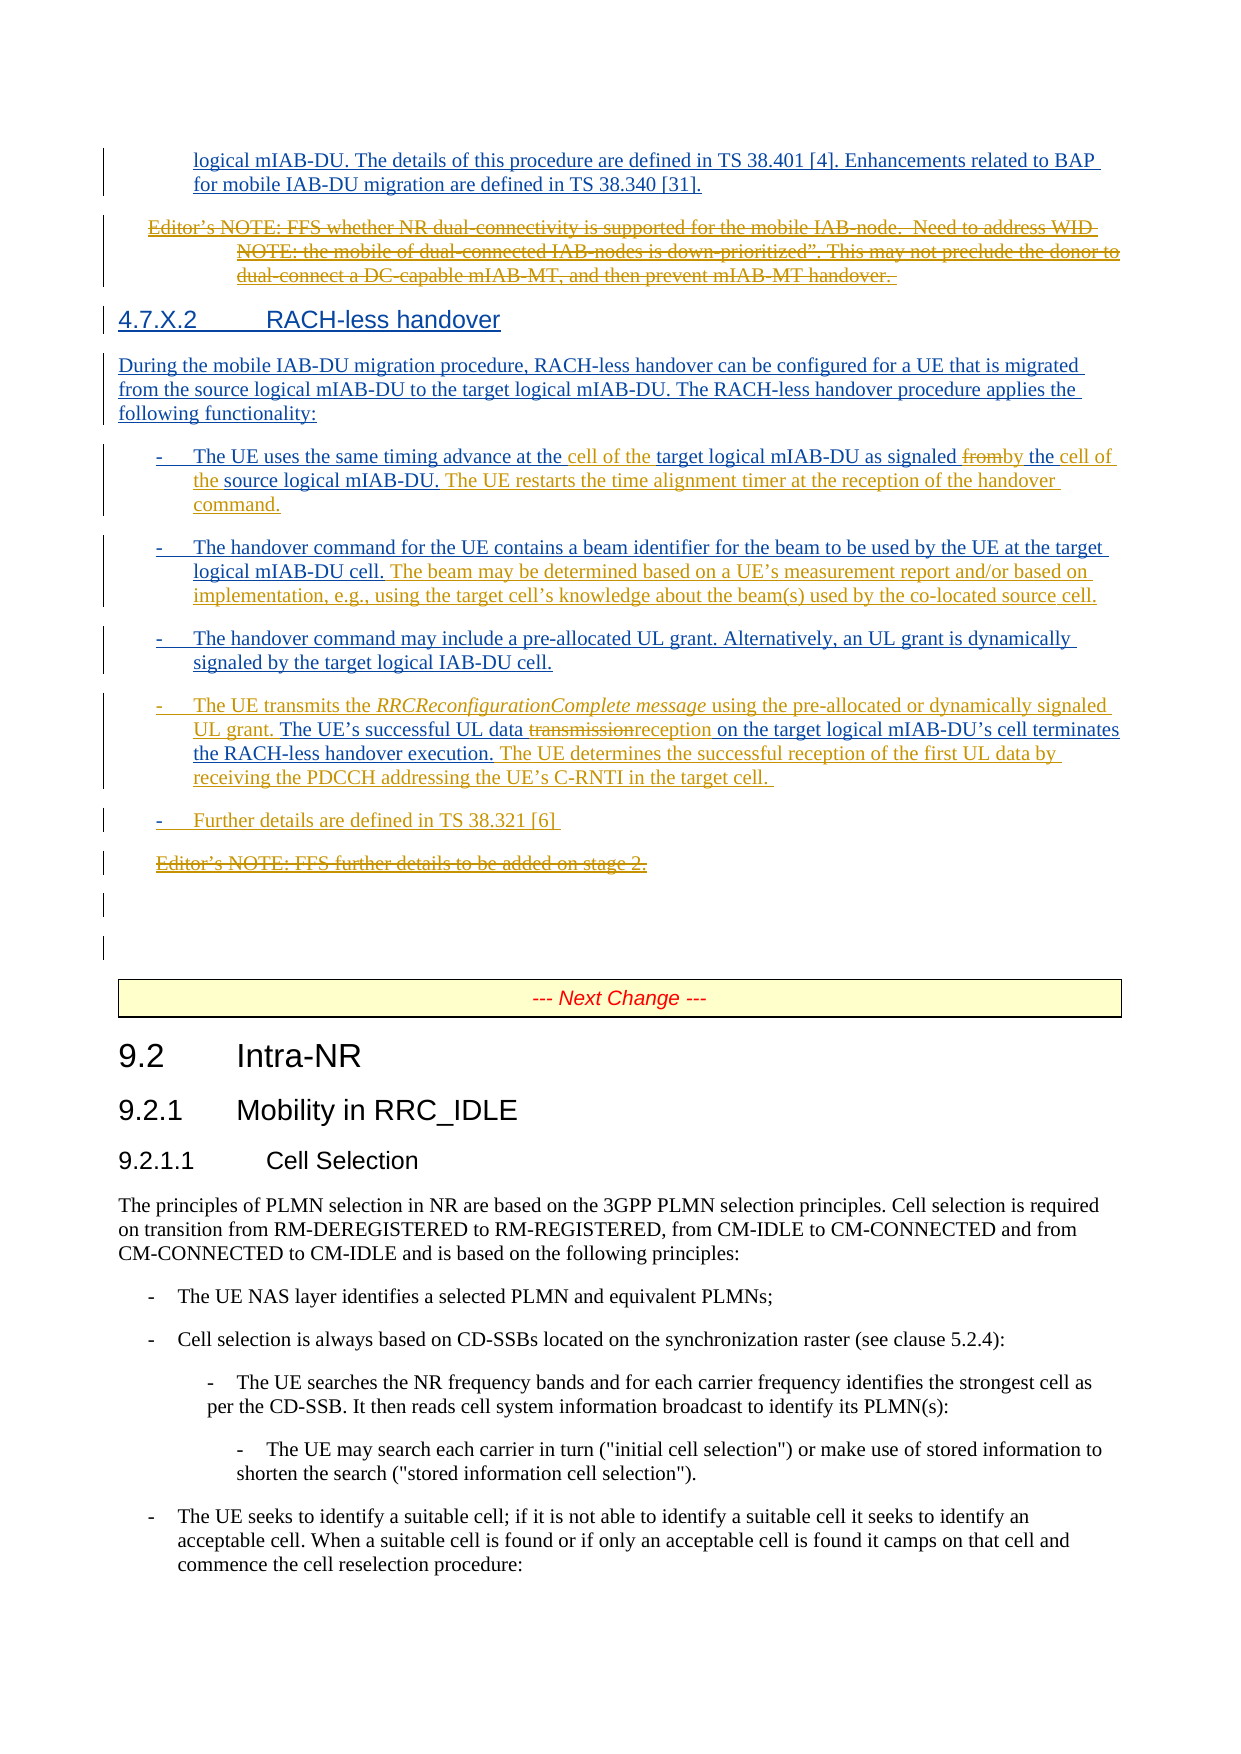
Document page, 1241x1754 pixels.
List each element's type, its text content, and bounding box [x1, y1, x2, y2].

subtitle 9.2.1.1 Cell Selection [118, 1146, 1122, 1174]
text - Cell selection is always based on CD-SSBs located on the synchronization raster (see clause 5.2.4): [148, 1327, 1122, 1351]
text - The UE NAS layer identifies a selected PLMN and equivalent PLMNs; [148, 1284, 1122, 1308]
subtitle 9.2.1 Mobility in RRC_IDLE [118, 1093, 1122, 1127]
text - The UE seeks to identify a suitable cell; if it is not able to identify a suitable cell it seeks to identify an acceptable cell. When a suitable cell is found or if only an acceptable cell is found it camps on that cell and commence the cell reselection procedure: [148, 1503, 1122, 1576]
table_header --- Next Change --- [119, 980, 1121, 1016]
text - The UE may search each carrier in turn ("initial cell selection") or make use of stored information to shorten the search ("stored information cell selection"). [236, 1437, 1122, 1485]
text The principles of PLMN selection in NR are based on the 3GPP PLMN selection principles. Cell selection is required on transition from RM-DEREGISTERED to RM-REGISTERED, from CM-IDLE to CM-CONNECTED and from CM-CONNECTED to CM-IDLE and is based on the following principles: [118, 1193, 1122, 1265]
text - The UE searches the NR frequency bands and for each carrier frequency identifies the strongest cell as per the CD-SSB. It then reads cell system information broadcast to identify its PLMN(s): [207, 1370, 1122, 1418]
subtitle 9.2 Intra-NR [118, 1036, 1122, 1075]
